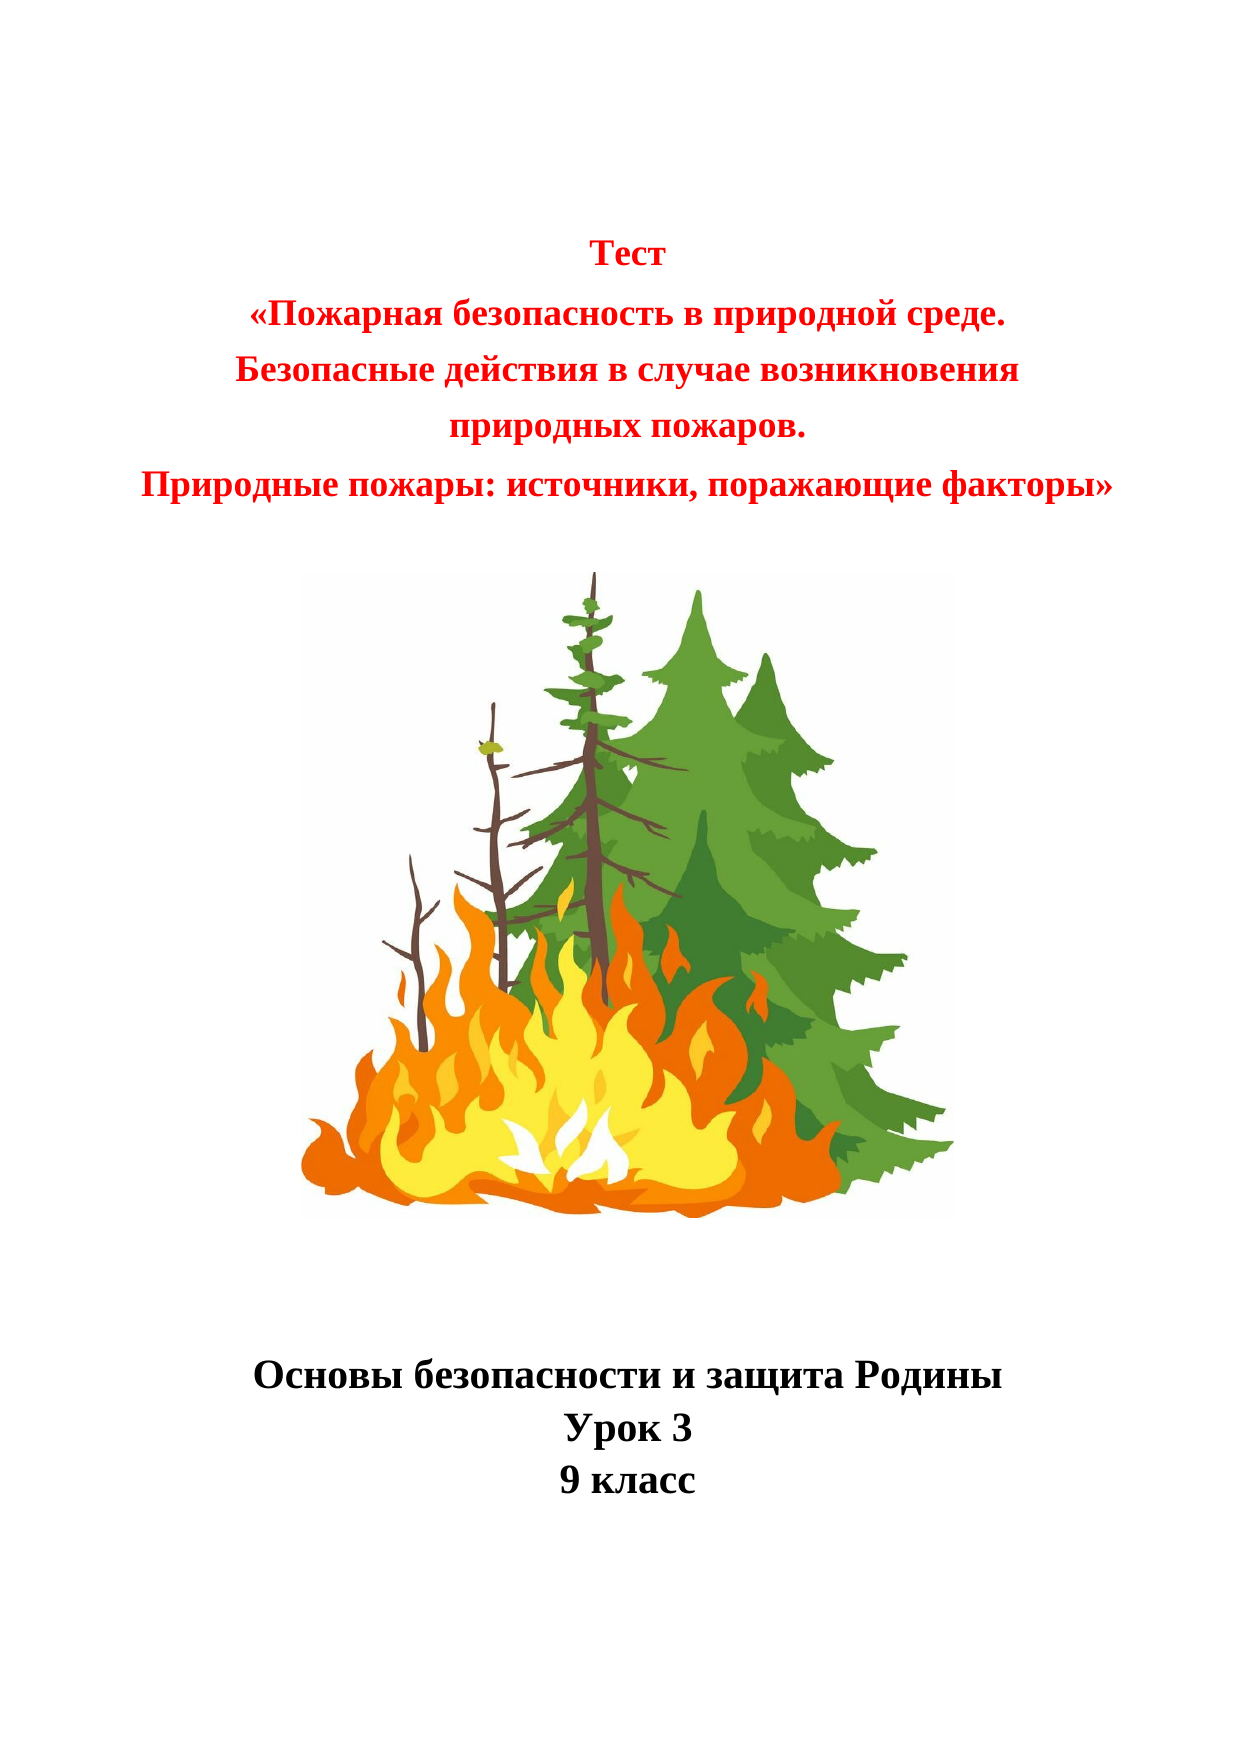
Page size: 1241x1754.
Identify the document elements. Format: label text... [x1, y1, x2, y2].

text Урок 3 [103, 1402, 1152, 1450]
text Природные пожары: источники, поражающие факторы» [103, 461, 1152, 504]
text Основы безопасности и защита Родины [103, 1349, 1152, 1397]
text Тест [103, 231, 1152, 274]
text «Пожарная безопасность в природной среде. Безопасные действия в случае возникновения природных пожаров. [103, 290, 1152, 445]
text 9 класс [103, 1455, 1152, 1503]
picture [301, 572, 954, 1218]
